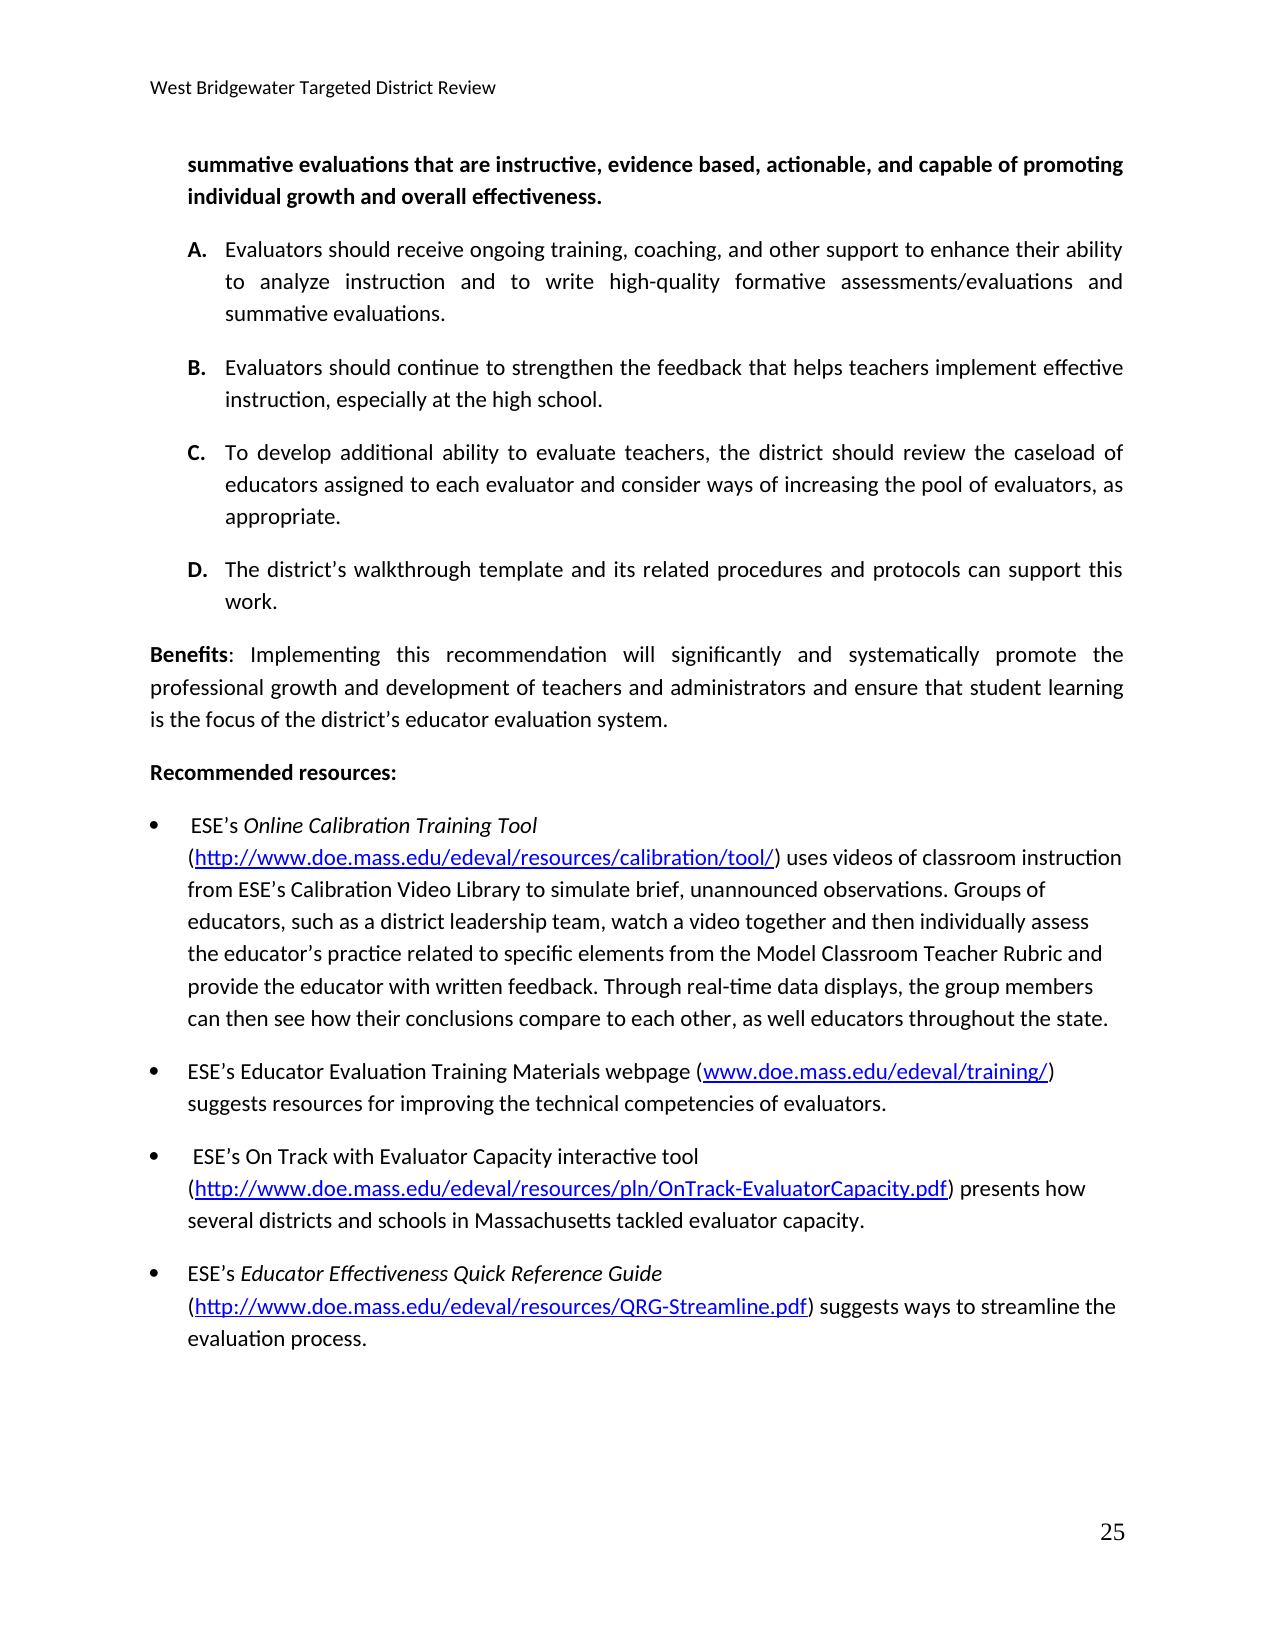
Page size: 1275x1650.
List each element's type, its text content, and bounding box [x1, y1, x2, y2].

text Benefits: Implementing this recommendation will significantly and systematically promote the professional growth and development of teachers and administrators and ensure that student learning is the focus of the district’s educator evaluation system. [150, 640, 1125, 733]
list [150, 150, 1125, 210]
list ESE’s On Track with Evaluator Capacity interactive tool (http://www.doe.mass.edu/edeval/resources/pln/OnTrack-EvaluatorCapacity.pdf) presents how several districts and schools in Massachusetts tackled evaluator capacity. [150, 1142, 1125, 1234]
list ESE’s Educator Evaluation Training Materials webpage (www.doe.mass.edu/edeval/training/) suggests resources for improving the technical competencies of evaluators. [150, 1057, 1125, 1117]
text C. To develop additional ability to evaluate teachers, the district should review the caseload of educators assigned to each evaluator and consider ways of increasing the pool of evaluators, as appropriate. [150, 438, 1125, 530]
list ESE’s Online Calibration Training Tool (http://www.doe.mass.edu/edeval/resources/calibration/tool/) uses videos of classroom instruction from ESE’s Calibration Video Library to simulate brief, unannounced observations. Groups of educators, such as a district leadership team, watch a video together and then individually assess the educator’s practice related to specific elements from the Model Classroom Teacher Rubric and provide the educator with written feedback. Through real-time data displays, the group members can then see how their conclusions compare to each other, as well educators throughout the state. [150, 811, 1125, 1032]
text B. Evaluators should continue to strengthen the feedback that helps teachers implement effective instruction, especially at the high school. [150, 353, 1125, 413]
text A. Evaluators should receive ongoing training, coaching, and other support to enhance their ability to analyze instruction and to write high-quality formative assessments/evaluations and summative evaluations. [150, 235, 1125, 328]
list ESE’s Educator Effectiveness Quick Reference Guide (http://www.doe.mass.edu/edeval/resources/QRG-Streamline.pdf) suggests ways to streamline the evaluation process. [150, 1259, 1125, 1352]
text D. The district’s walkthrough template and its related procedures and protocols can support this work. [150, 555, 1125, 615]
text Recommended resources: [150, 758, 1125, 786]
